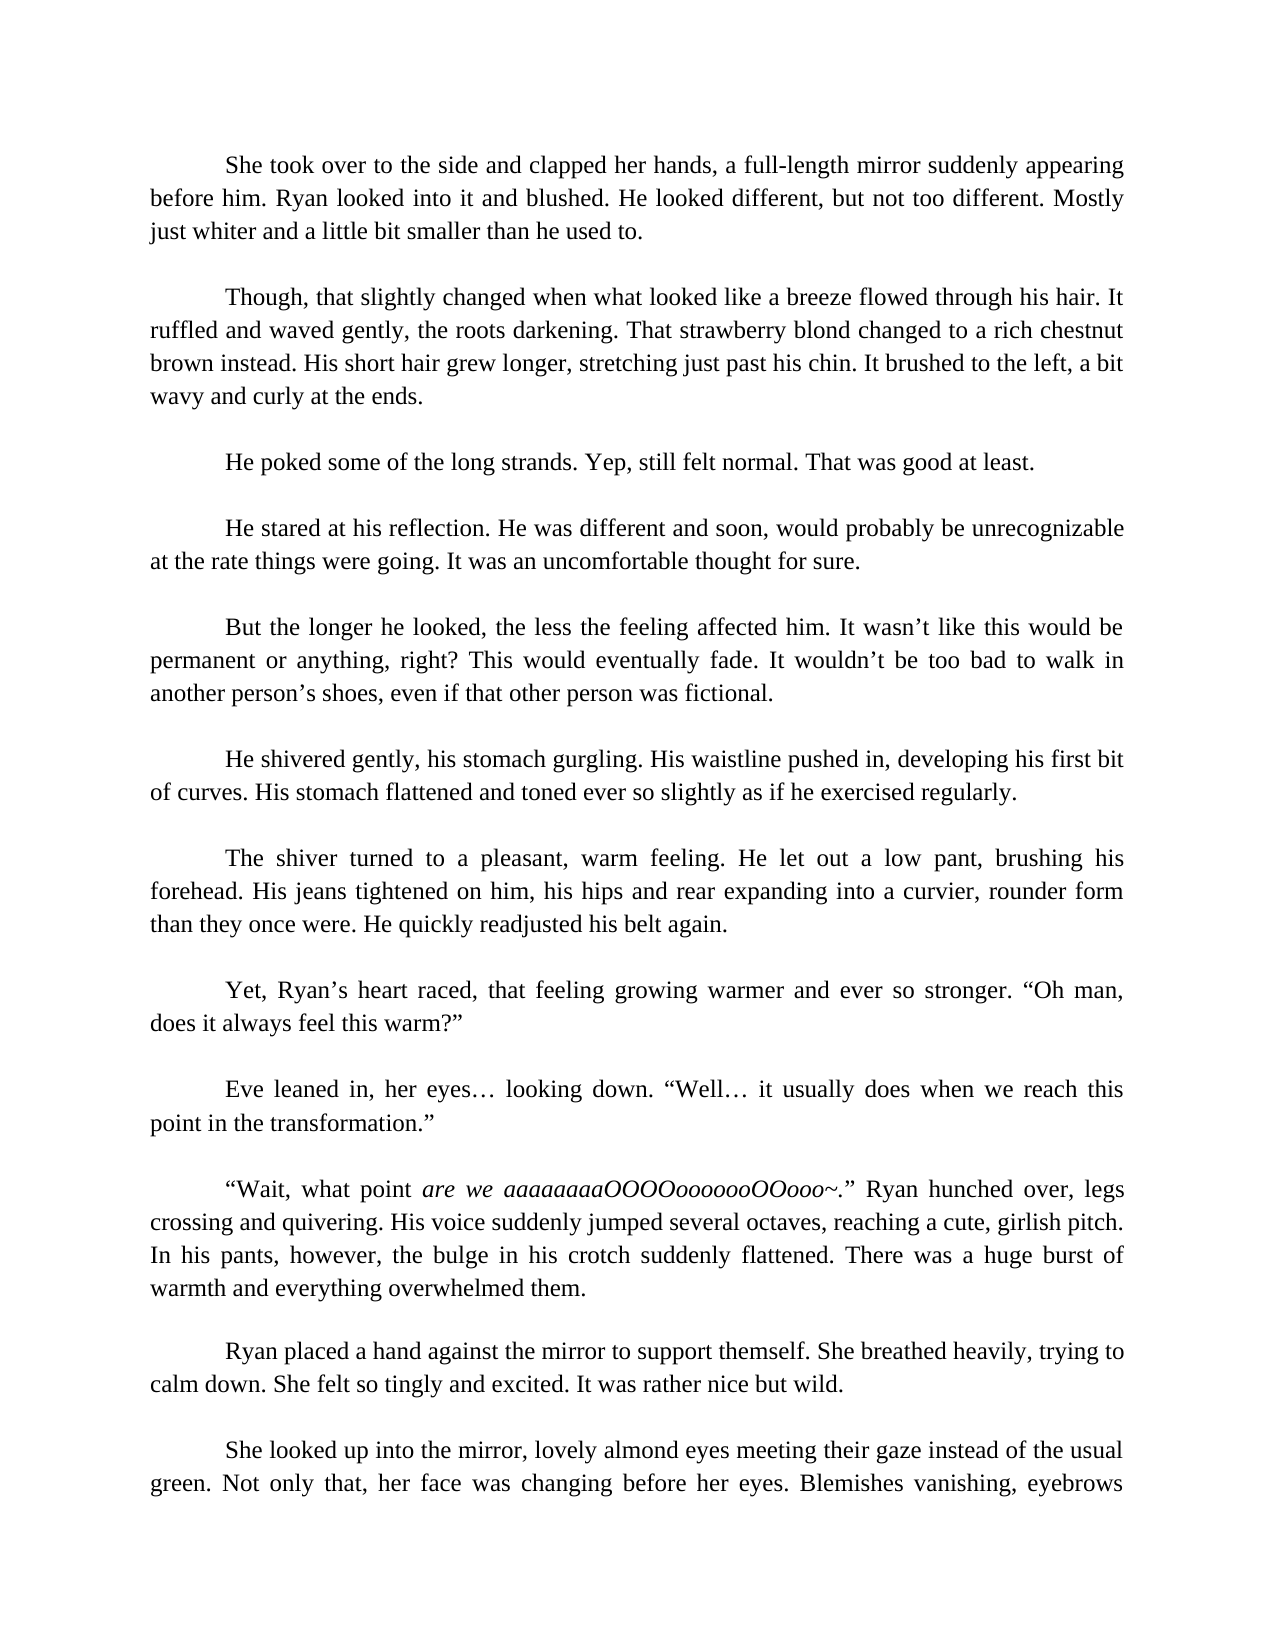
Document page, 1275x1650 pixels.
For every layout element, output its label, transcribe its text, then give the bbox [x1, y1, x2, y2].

text The shiver turned to a pleasant, warm feeling. He let out a low pant, brushing his forehead. His jeans tightened on him, his hips and rear expanding into a curvier, rounder form than they once were. He quickly readjusted his belt again. [150, 843, 1125, 938]
text He poked some of the long strands. Yep, still felt normal. That was good at least. [150, 447, 1125, 476]
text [150, 1435, 1125, 1497]
text “Wait, what point are we aaaaaaaaOOOOooooooOOooo~.” Ryan hunched over, legs crossing and quivering. His voice suddenly jumped several octaves, reaching a cute, girlish pitch. In his pants, however, the bulge in his crotch suddenly flattened. There was a huge burst of warmth and everything overwhelmed them. [150, 1174, 1125, 1301]
text Though, that slightly changed when what looked like a breeze flowed through his hair. It ruffled and waved gently, the roots darkening. That strawberry blond changed to a rich chestnut brown instead. His short hair grew longer, stretching just past his chin. It brushed to the left, a bit wavy and curly at the ends. [150, 282, 1125, 410]
text But the longer he looked, the less the feeling affected him. It wasn’t like this would be permanent or anything, right? This would eventually fade. It wouldn’t be too bad to walk in another person’s shoes, even if that other person was fictional. [150, 612, 1125, 707]
text He stared at his reflection. He was different and soon, would probably be unrecognizable at the rate things were going. It was an uncomfortable thought for sure. [150, 513, 1125, 575]
text Ryan placed a hand against the mirror to support themself. She breathed heavily, trying to calm down. She felt so tingly and excited. It was rather nice but wild. [150, 1336, 1125, 1398]
text He shivered gently, his stomach gurgling. His waistline pushed in, developing his first bit of curves. His stomach flattened and toned ever so slightly as if he exercised regularly. [150, 744, 1125, 806]
text Yet, Ryan’s heart raced, that feeling growing warmer and ever so stronger. “Oh man, does it always feel this warm?” [150, 976, 1125, 1037]
text She took over to the side and clapped her hands, a full-length mirror suddenly appearing before him. Ryan looked into it and blushed. He looked different, but not too different. Mostly just whiter and a little bit smaller than he used to. [150, 150, 1125, 245]
text Eve leaned in, her eyes… looking down. “Well… it usually does when we reach this point in the transformation.” [150, 1074, 1125, 1136]
